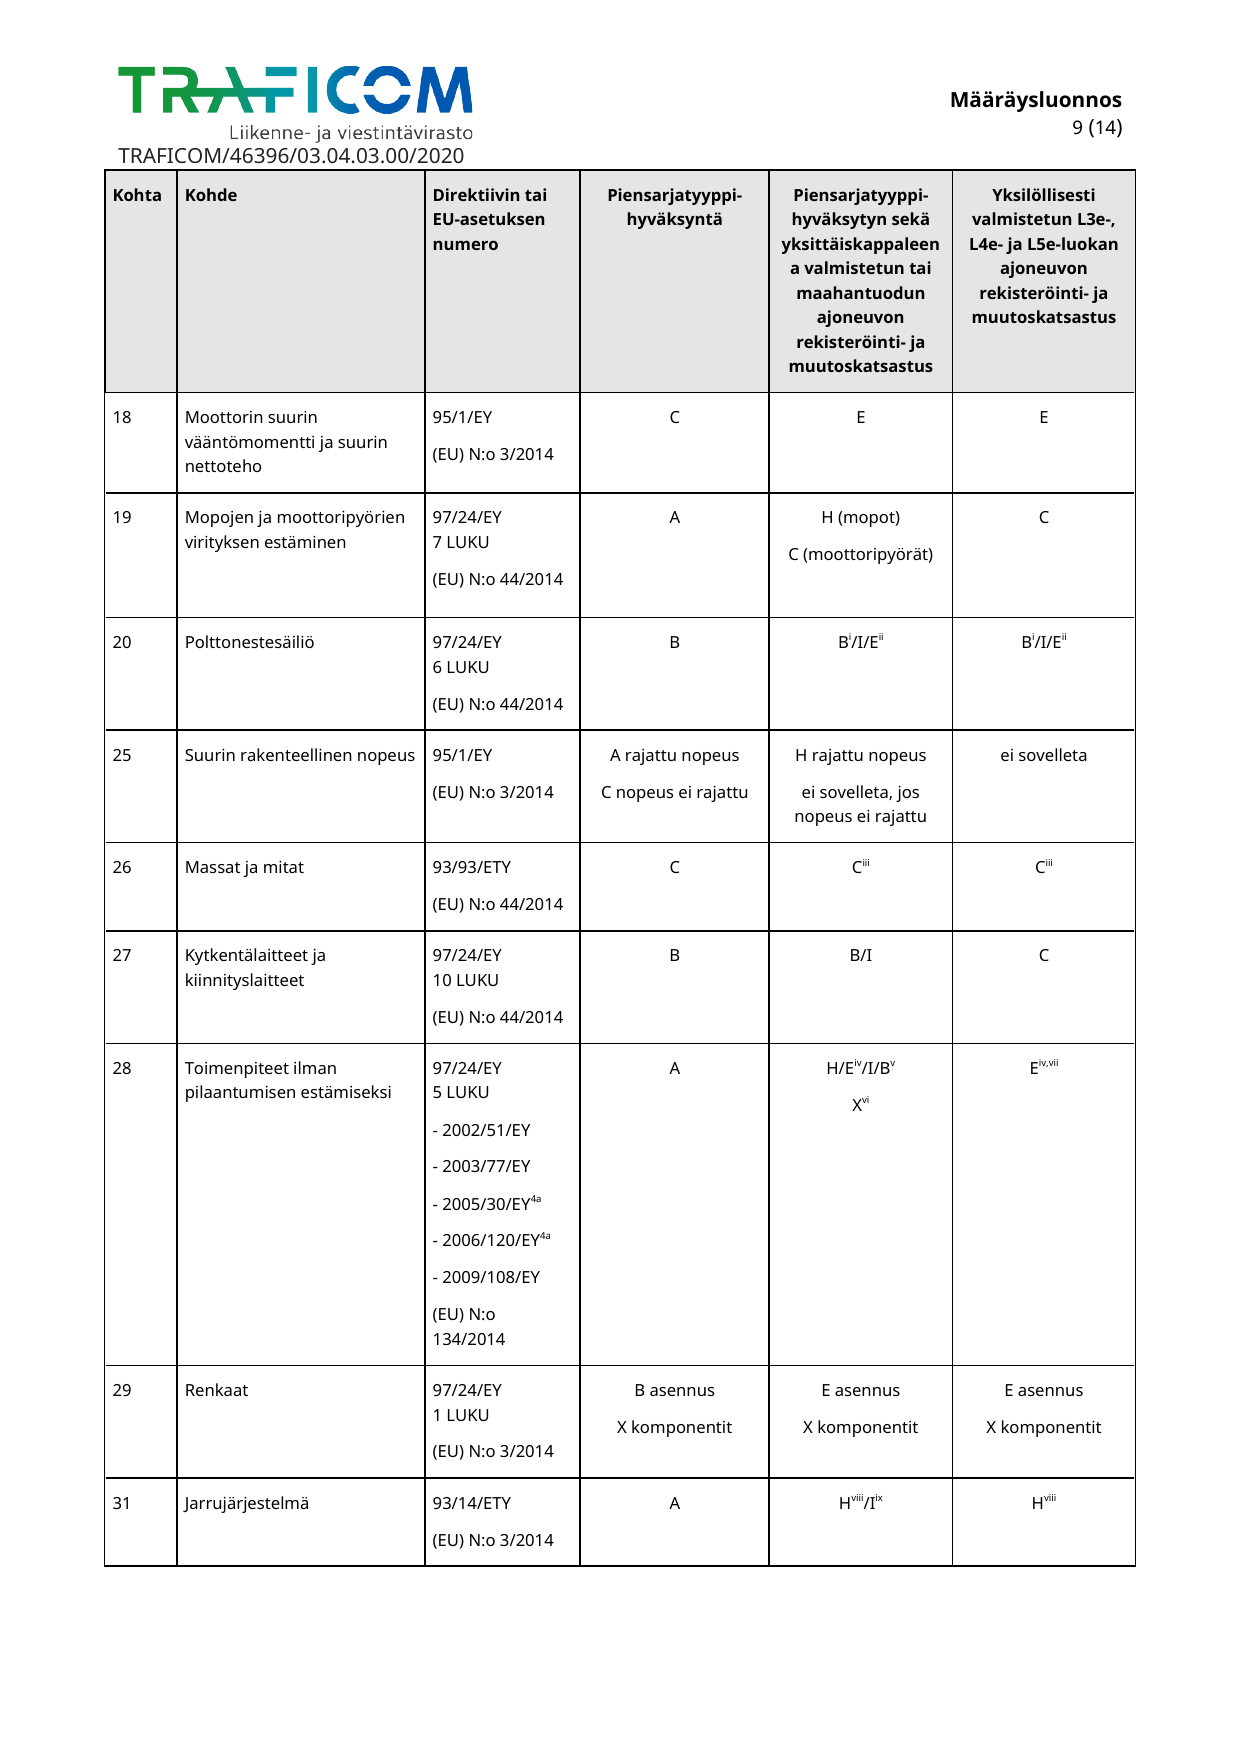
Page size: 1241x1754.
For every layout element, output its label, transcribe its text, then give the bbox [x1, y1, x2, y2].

table_header Kohde [178, 171, 424, 392]
table_cell Renkaat [178, 1366, 424, 1477]
table_cell 27 [105, 931, 176, 1043]
table_cell B/I [770, 932, 952, 1043]
table_cell E asennus X komponentit [953, 1365, 1135, 1477]
table_cell Massat ja mitat [178, 843, 424, 930]
table_cell E [953, 392, 1135, 492]
table_cell 19 [105, 493, 176, 617]
table_header Yksilöllisesti valmistetun L3e-, L4e- ja L5e-luokan ajoneuvon rekisteröinti- ja muutoskatsastus [953, 171, 1135, 392]
table_cell 26 [105, 843, 176, 930]
table_cell C [581, 843, 768, 930]
table_header Piensarjatyyppi-hyväksyntä [581, 171, 768, 392]
table_cell 18 [105, 393, 176, 492]
table_cell C [770, 843, 952, 930]
table_cell 20 [105, 618, 176, 729]
table_cell 29 [105, 1366, 176, 1477]
table_cell C [953, 930, 1135, 1043]
table_cell H (mopot) C (moottoripyörät) [770, 494, 952, 617]
table_cell A [581, 1479, 768, 1565]
table_cell 97/24/EY 6 LUKU (EU) N:o 44/2014 [426, 618, 579, 729]
picture [118, 66, 473, 143]
table_cell Mopojen ja moottoripyörien virityksen estäminen [178, 494, 424, 617]
table_cell Toimenpiteet ilman pilaantumisen estämiseksi [178, 1044, 424, 1364]
table_cell 28 [105, 1044, 176, 1364]
table_cell Kytkentälaitteet ja kiinnityslaitteet [178, 932, 424, 1043]
table_cell Jarrujärjestelmä [178, 1479, 424, 1565]
table_cell B [581, 618, 768, 729]
table_cell 97/24/EY 7 LUKU (EU) N:o 44/2014 [426, 494, 579, 617]
table_cell 97/24/EY 5 LUKU - 2002/51/EY - 2003/77/EY - 2005/30/EY4a - 2006/120/EY4a - 2009/108/EY (EU) N:o 134/2014 [426, 1044, 579, 1364]
table_header Direktiivin tai EU-asetuksen numero [426, 171, 579, 392]
table_cell H/I [770, 1479, 952, 1565]
table_cell 95/1/EY (EU) N:o 3/2014 [426, 731, 579, 842]
table_cell 97/24/EY 1 LUKU (EU) N:o 3/2014 [426, 1366, 579, 1477]
table_header Kohta [106, 171, 176, 392]
table_cell Eiv, [953, 1043, 1135, 1364]
table_cell A rajattu nopeus C nopeus ei rajattu [581, 731, 768, 842]
table_cell E asennus X komponentit [770, 1366, 952, 1477]
table_cell ei sovelleta [953, 729, 1135, 842]
table_cell B [581, 932, 768, 1043]
table_cell 95/1/EY (EU) N:o 3/2014 [426, 393, 579, 492]
table_cell 25 [105, 730, 176, 842]
table_cell C [953, 492, 1135, 617]
table_cell 31 [105, 1478, 176, 1565]
table_cell 93/14/ETY (EU) N:o 3/2014 [426, 1479, 579, 1565]
table_cell C [581, 393, 768, 492]
table_cell H/E/I/B X [770, 1044, 952, 1364]
table_cell 93/93/ETY (EU) N:o 44/2014 [426, 843, 579, 930]
table_cell Moottorin suurin vääntömomentti ja suurin nettoteho [178, 393, 424, 492]
table_cell 97/24/EY 10 LUKU (EU) N:o 44/2014 [426, 932, 579, 1043]
table_header Piensarjatyyppi-hyväksytyn sekä yksittäiskappaleena valmistetun tai maahantuodun ajoneuvon rekisteröinti- ja muutoskatsastus [770, 171, 952, 392]
table_cell H rajattu nopeus ei sovelleta, jos nopeus ei rajattu [770, 731, 952, 842]
table_cell Hviii [953, 1477, 1135, 1565]
table_cell E [770, 393, 952, 492]
table_cell Suurin rakenteellinen nopeus [178, 731, 424, 842]
table_cell A [581, 1044, 768, 1364]
table_cell B asennus X komponentit [581, 1366, 768, 1477]
table_cell Bi/I/Eii [953, 617, 1135, 729]
table_cell Polttonestesäiliö [178, 618, 424, 729]
table_cell B/I/E [770, 618, 952, 729]
table_cell A [581, 494, 768, 617]
table_cell Ciii [953, 842, 1135, 930]
